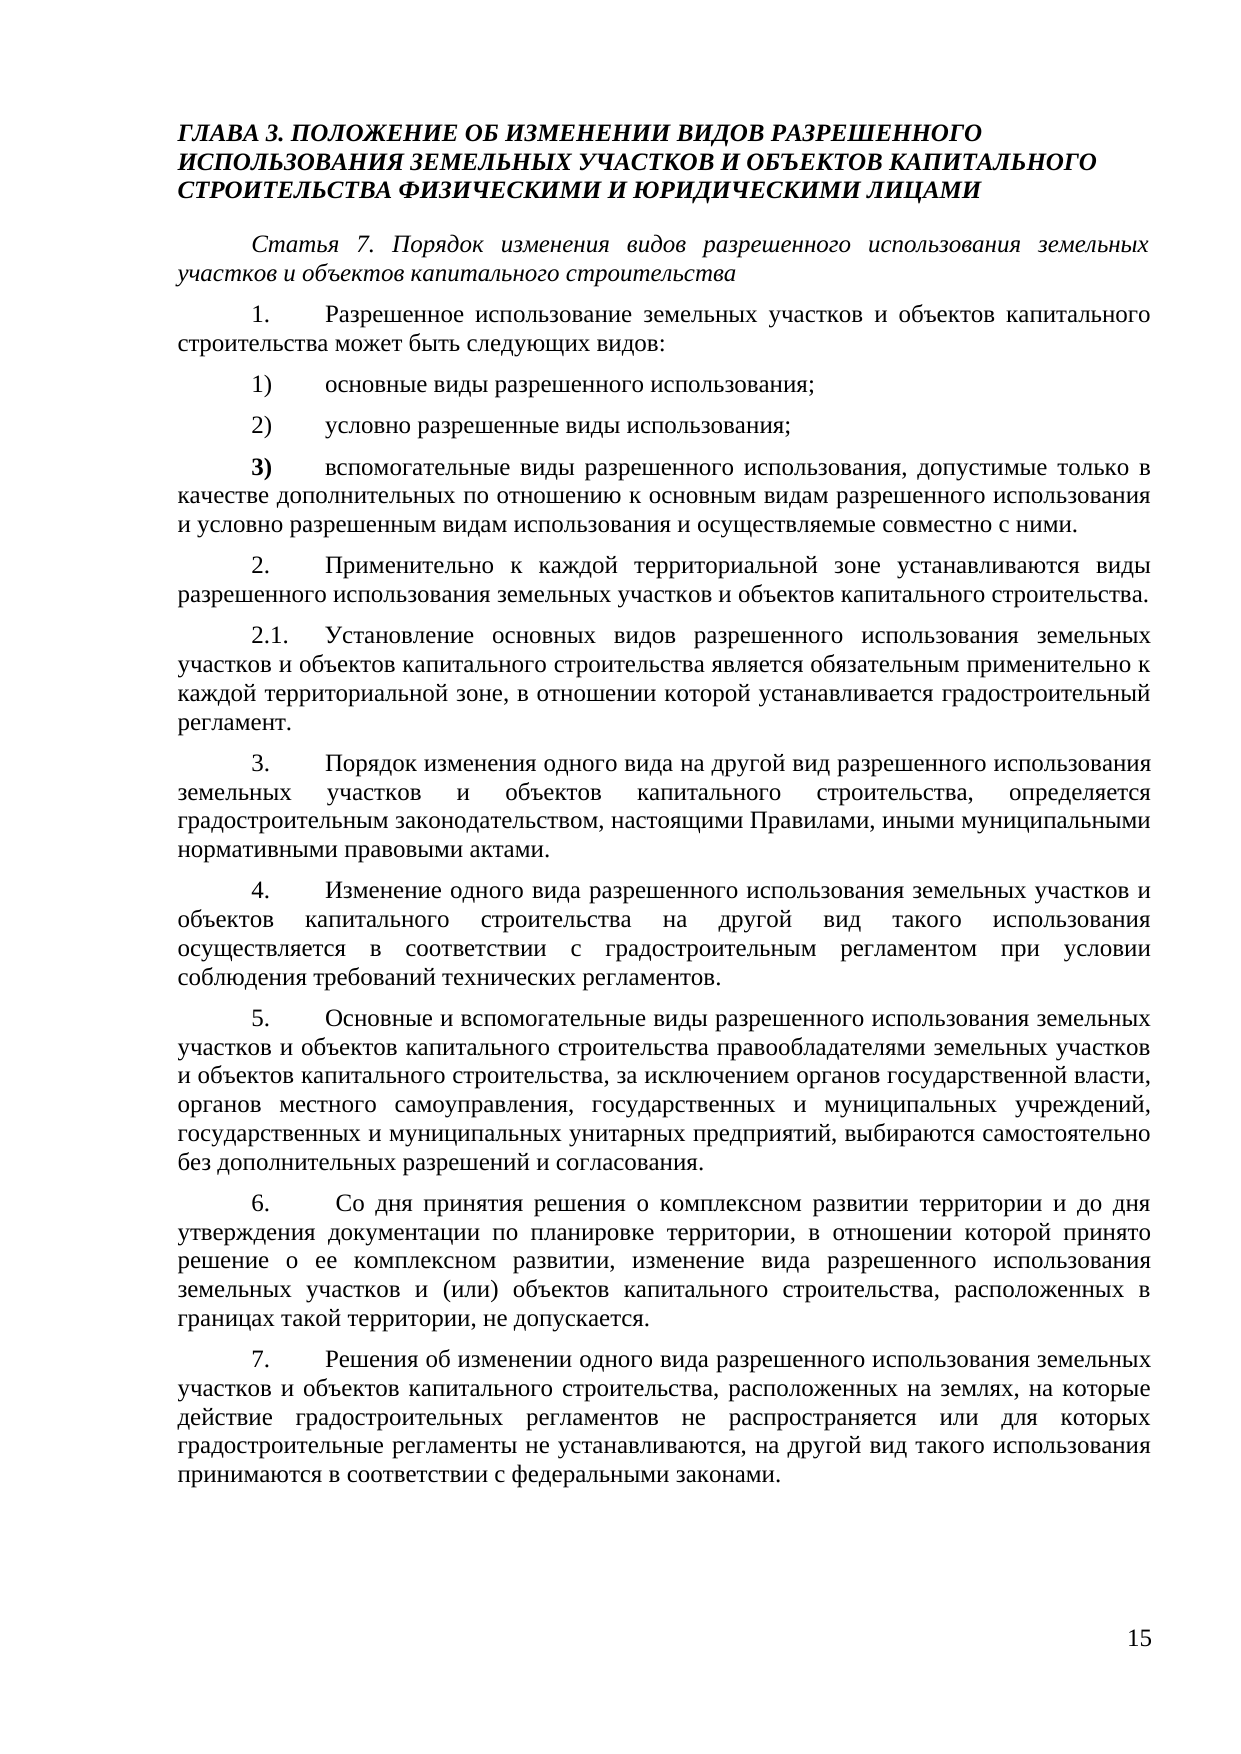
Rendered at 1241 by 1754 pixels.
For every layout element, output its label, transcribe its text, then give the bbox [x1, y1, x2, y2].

subtitle Статья 7. Порядок изменения видов разрешенного использования земельных участков и объектов капитального строительства [177, 229, 1152, 287]
list вспомогательные виды разрешенного использования, допустимые только в качестве дополнительных по отношению к основным видам разрешенного использования и условно разрешенным видам использования и осуществляемые совместно с ними. [177, 452, 1152, 538]
list Порядок изменения одного вида на другой вид разрешенного использования земельных участков и объектов капитального строительства, определяется градостроительным законодательством, настоящими Правилами, иными муниципальными нормативными правовыми актами. [177, 748, 1152, 863]
subtitle ГЛАВА 3. ПОЛОЖЕНИЕ ОБ ИЗМЕНЕНИИ ВИДОВ РАЗРЕШЕННОГО ИСПОЛЬЗОВАНИЯ ЗЕМЕЛЬНЫХ УЧАСТКОВ И ОБЪЕКТОВ КАПИТАЛЬНОГО СТРОИТЕЛЬСТВА ФИЗИЧЕСКИМИ И ЮРИДИЧЕСКИМИ ЛИЦАМИ [177, 118, 1152, 204]
list Применительно к каждой территориальной зоне устанавливаются виды разрешенного использования земельных участков и объектов капитального строительства. [177, 551, 1152, 608]
list Решения об изменении одного вида разрешенного использования земельных участков и объектов капитального строительства, расположенных на землях, на которые действие градостроительных регламентов не распространяется или для которых градостроительные регламенты не устанавливаются, на другой вид такого использования принимаются в соответствии с федеральными законами. [177, 1344, 1152, 1488]
list Разрешенное использование земельных участков и объектов капитального строительства может быть следующих видов: [177, 299, 1152, 357]
text 2.1. Установление основных видов разрешенного использования земельных участков и объектов капитального строительства является обязательным применительно к каждой территориальной зоне, в отношении которой устанавливается градостроительный регламент. [177, 621, 1152, 736]
list Основные и вспомогательные виды разрешенного использования земельных участков и объектов капитального строительства правообладателями земельных участков и объектов капитального строительства, за исключением органов государственной власти, органов местного самоуправления, государственных и муниципальных учреждений, государственных и муниципальных унитарных предприятий, выбираются самостоятельно без дополнительных разрешений и согласования. [177, 1003, 1152, 1176]
list основные виды разрешенного использования; [177, 369, 1152, 398]
list условно разрешенные виды использования; [177, 411, 1152, 439]
list Со дня принятия решения о комплексном развитии территории и до дня утверждения документации по планировке территории, в отношении которой принято решение о ее комплексном развитии, изменение вида разрешенного использования земельных участков и (или) объектов капитального строительства, расположенных в границах такой территории, не допускается. [177, 1188, 1152, 1332]
list Изменение одного вида разрешенного использования земельных участков и объектов капитального строительства на другой вид такого использования осуществляется в соответствии с градостроительным регламентом при условии соблюдения требований технических регламентов. [177, 876, 1152, 991]
